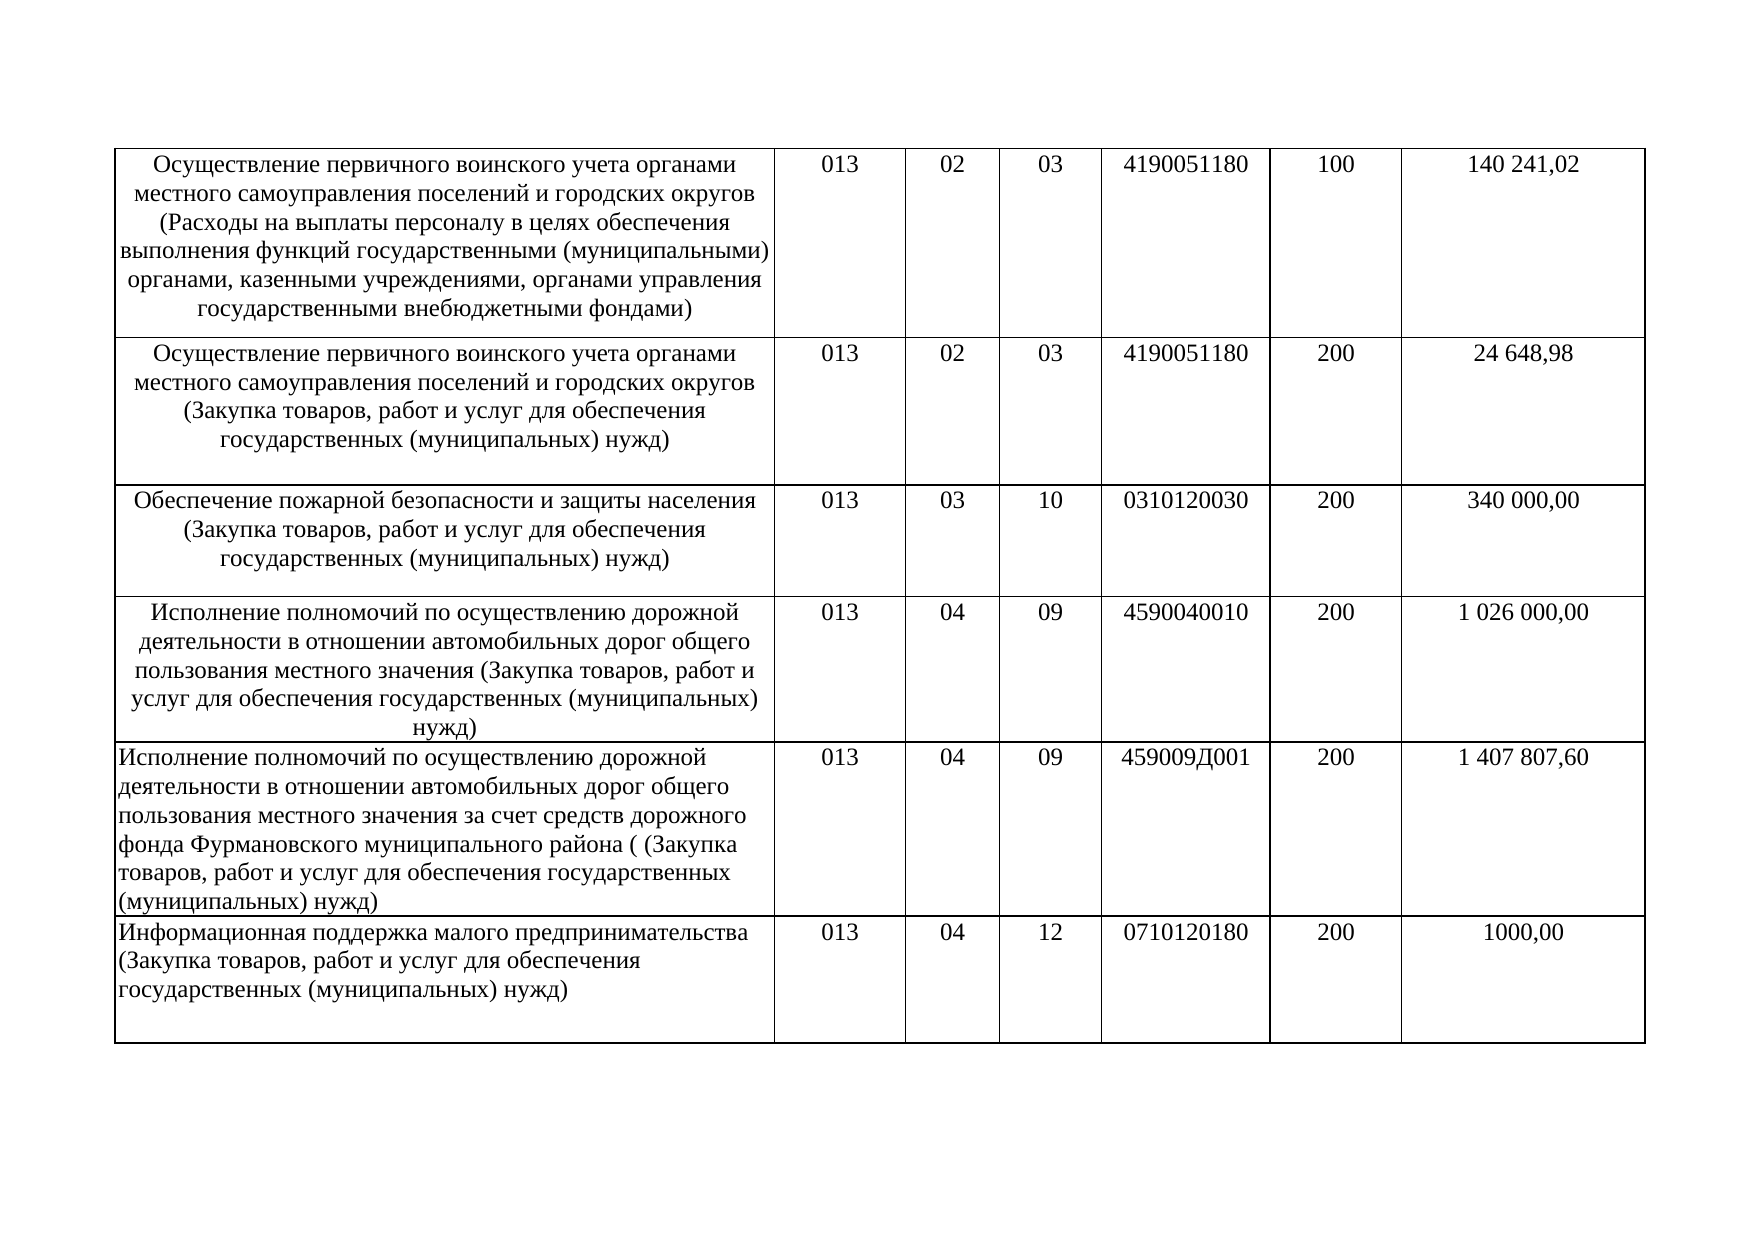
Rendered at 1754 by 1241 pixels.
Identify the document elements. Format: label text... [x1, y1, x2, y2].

table_cell 200 [1271, 743, 1401, 915]
table_cell 013 [775, 338, 905, 484]
table_cell 013 [775, 149, 905, 336]
table_cell 140 241,02 [1402, 149, 1644, 336]
table_cell 1000,00 [1402, 917, 1644, 1042]
table_cell 04 [906, 743, 999, 915]
table_cell 03 [1000, 338, 1101, 484]
table_cell Информационная поддержка малого предпринимательства (Закупка товаров, работ и услуг для обеспечения государственных (муниципальных) нужд) [116, 917, 774, 1042]
table_cell Исполнение полномочий по осуществлению дорожной деятельности в отношении автомобильных дорог общего пользования местного значения (Закупка товаров, работ и услуг для обеспечения государственных (муниципальных) нужд) [116, 597, 774, 741]
table_cell 04 [906, 597, 999, 741]
table_cell 4190051180 [1102, 338, 1269, 484]
table_cell 03 [906, 486, 999, 596]
table_cell 200 [1271, 597, 1401, 741]
table_cell 200 [1271, 338, 1401, 484]
table_cell 09 [1000, 597, 1101, 741]
table_cell 0310120030 [1102, 486, 1269, 596]
table_cell 0710120180 [1102, 917, 1269, 1042]
table_cell Осуществление первичного воинского учета органами местного самоуправления поселений и городских округов (Расходы на выплаты персоналу в целях обеспечения выполнения функций государственными (муниципальными) органами, казенными учреждениями, органами управления государственными внебюджетными фондами) [116, 149, 774, 336]
table_cell 02 [906, 338, 999, 484]
table_cell 4190051180 [1102, 149, 1269, 336]
table_cell 1 026 000,00 [1402, 597, 1644, 741]
table_cell 02 [906, 149, 999, 336]
table_cell Исполнение полномочий по осуществлению дорожной деятельности в отношении автомобильных дорог общего пользования местного значения за счет средств дорожного фонда Фурмановского муниципального района ( (Закупка товаров, работ и услуг для обеспечения государственных (муниципальных) нужд) [116, 743, 774, 915]
table_cell 013 [775, 743, 905, 915]
table_cell 200 [1271, 486, 1401, 596]
table_cell Осуществление первичного воинского учета органами местного самоуправления поселений и городских округов (Закупка товаров, работ и услуг для обеспечения государственных (муниципальных) нужд) [116, 338, 774, 484]
table_cell 100 [1271, 149, 1401, 336]
table_cell 013 [775, 597, 905, 741]
table_cell 459009Д001 [1102, 743, 1269, 915]
table_cell 12 [1000, 917, 1101, 1042]
table_cell 10 [1000, 486, 1101, 596]
table_cell 013 [775, 486, 905, 596]
table_cell 1 407 807,60 [1402, 743, 1644, 915]
table_cell 013 [775, 917, 905, 1042]
table_cell 24 648,98 [1402, 338, 1644, 484]
table_cell 03 [1000, 149, 1101, 336]
table_cell Обеспечение пожарной безопасности и защиты населения (Закупка товаров, работ и услуг для обеспечения государственных (муниципальных) нужд) [116, 486, 774, 596]
table_cell 4590040010 [1102, 597, 1269, 741]
table_cell 09 [1000, 743, 1101, 915]
table_cell 04 [906, 917, 999, 1042]
table_cell 340 000,00 [1402, 486, 1644, 596]
table_cell 200 [1271, 917, 1401, 1042]
